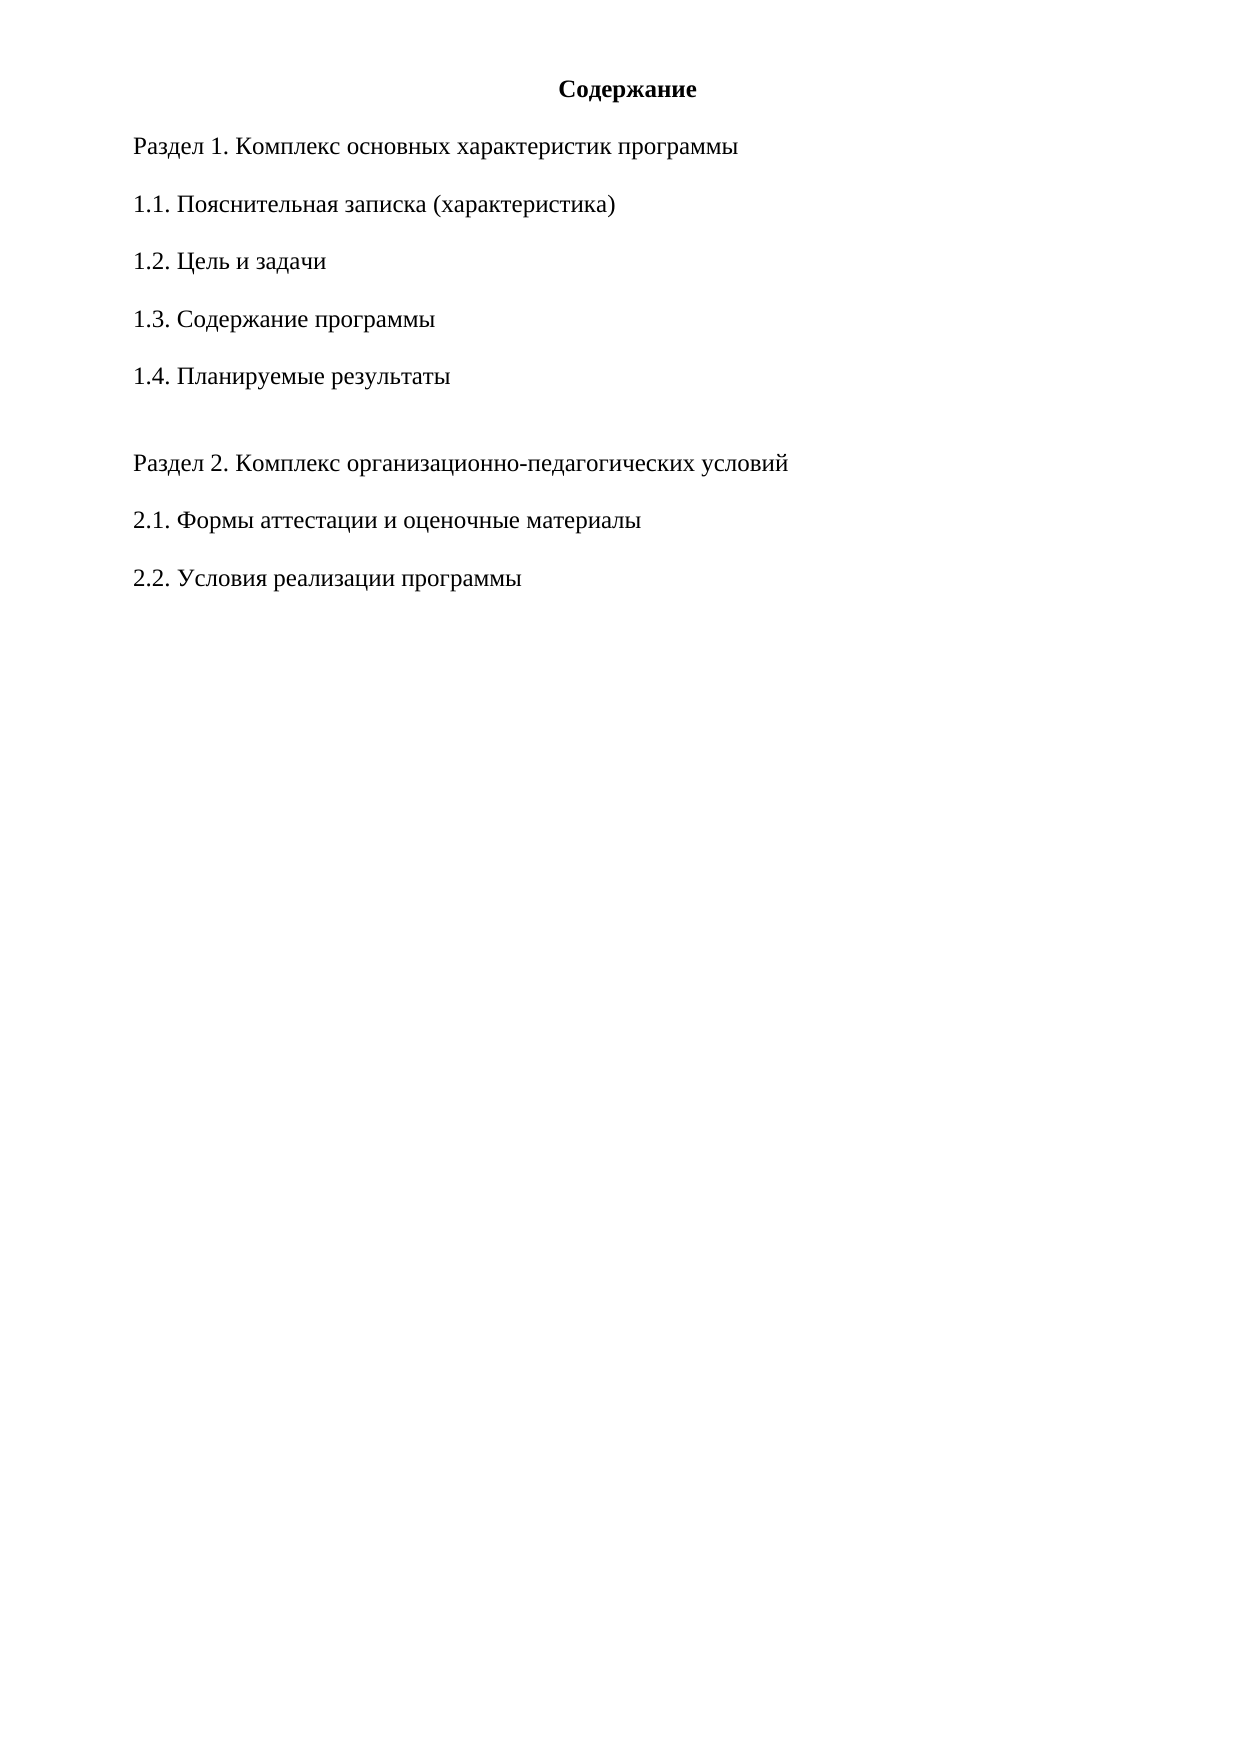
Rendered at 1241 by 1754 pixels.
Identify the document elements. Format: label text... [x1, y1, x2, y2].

text Раздел 2. Комплекс организационно-педагогических условий [133, 448, 1122, 476]
text Раздел 1. Комплекс основных характеристик программы [133, 131, 1122, 160]
text 2.2. Условия реализации программы [133, 563, 1122, 591]
text 1.3. Содержание программы [133, 304, 1122, 333]
text 1.1. Пояснительная записка (характеристика) [133, 189, 1122, 218]
text 1.2. Цель и задачи [133, 246, 1122, 275]
text 2.1. Формы аттестации и оценочные материалы [133, 505, 1122, 534]
text Содержание [133, 74, 1122, 103]
text 1.4. Планируемые результаты [133, 361, 1122, 390]
